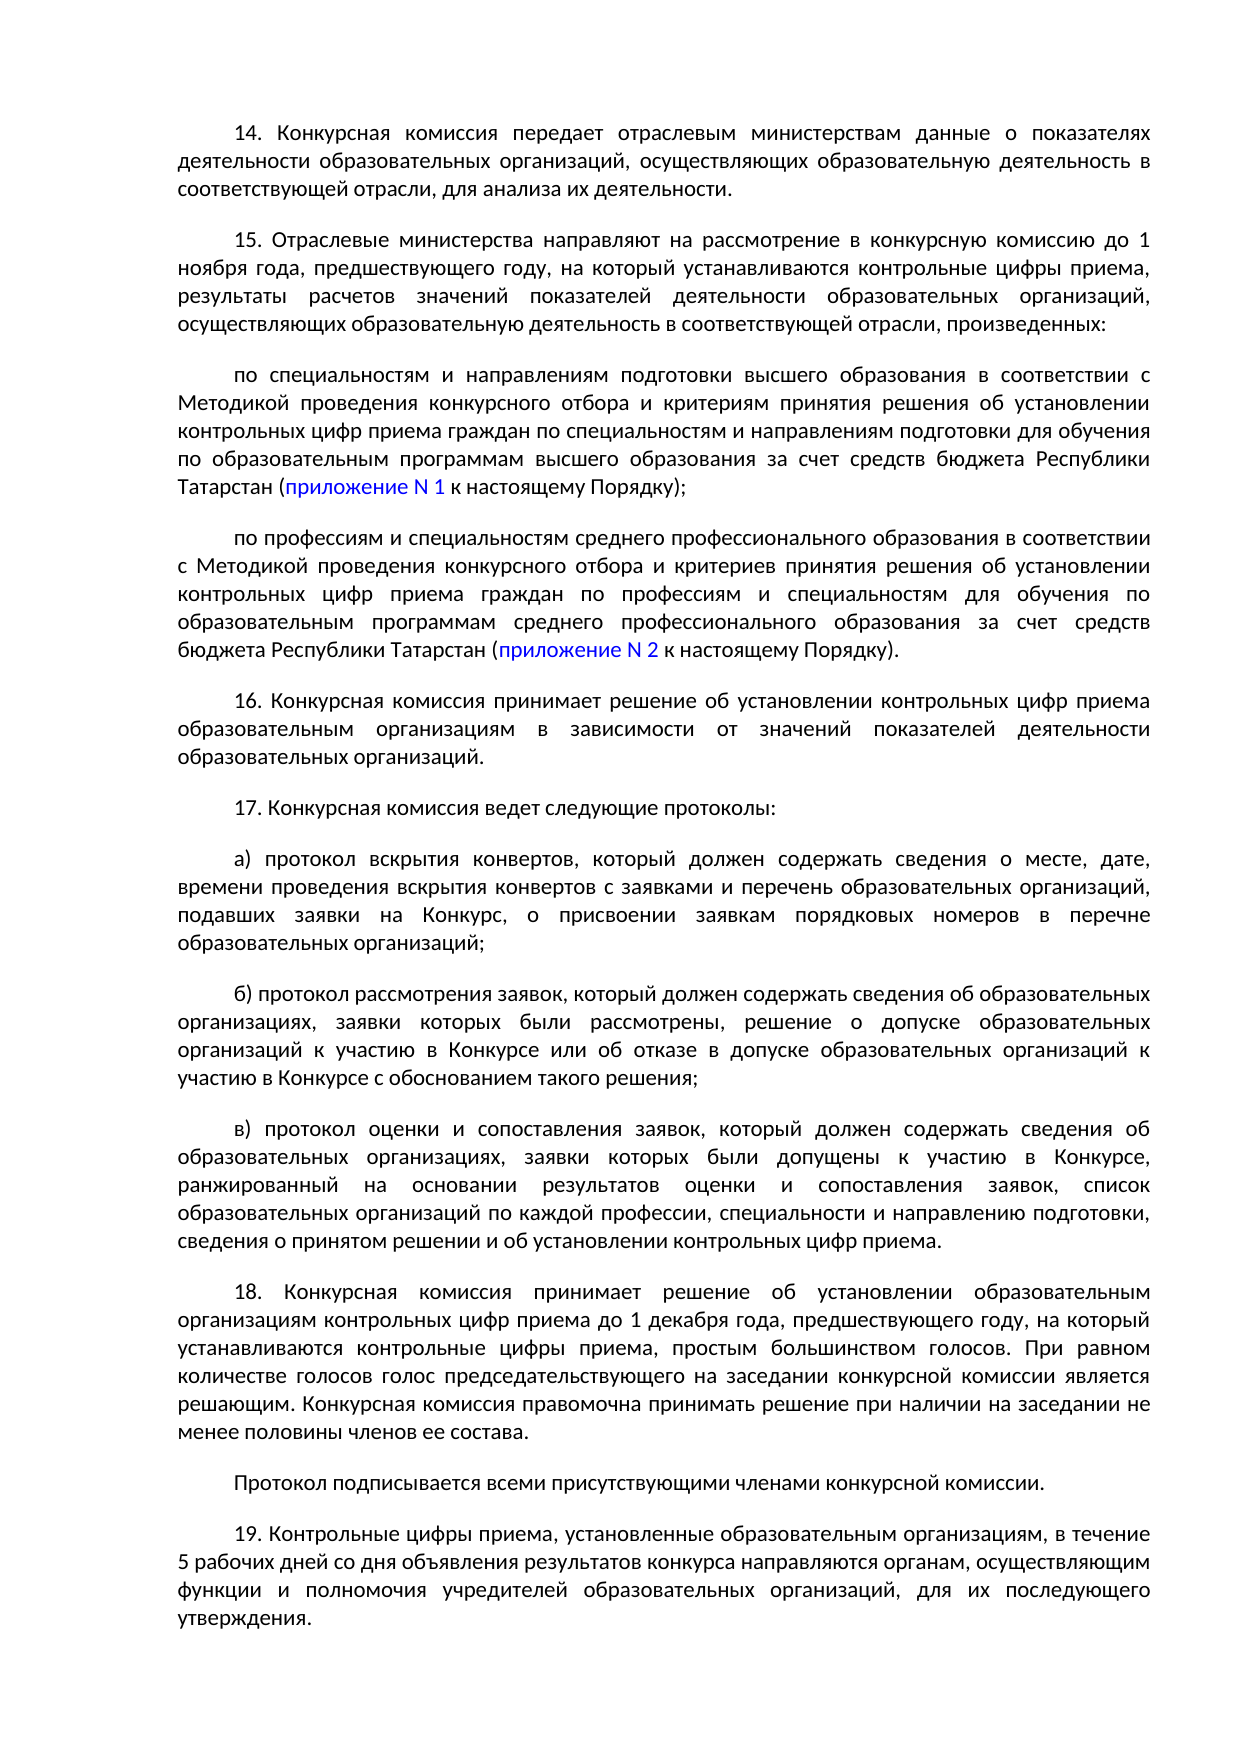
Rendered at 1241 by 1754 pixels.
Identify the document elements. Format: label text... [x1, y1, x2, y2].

text 18. Конкурсная комиссия принимает решение об установлении образовательным организациям контрольных цифр приема до 1 декабря года, предшествующего году, на который устанавливаются контрольные цифры приема, простым большинством голосов. При равном количестве голосов голос председательствующего на заседании конкурсной комиссии является решающим. Конкурсная комиссия правомочна принимать решение при наличии на заседании не менее половины членов ее состава. [177, 1277, 1152, 1445]
text в) протокол оценки и сопоставления заявок, который должен содержать сведения об образовательных организациях, заявки которых были допущены к участию в Конкурсе, ранжированный на основании результатов оценки и сопоставления заявок, список образовательных организаций по каждой профессии, специальности и направлению подготовки, сведения о принятом решении и об установлении контрольных цифр приема. [177, 1114, 1152, 1254]
text б) протокол рассмотрения заявок, который должен содержать сведения об образовательных организациях, заявки которых были рассмотрены, решение о допуске образовательных организаций к участию в Конкурсе или об отказе в допуске образовательных организаций к участию в Конкурсе с обоснованием такого решения; [177, 979, 1152, 1091]
text Протокол подписывается всеми присутствующими членами конкурсной комиссии. [177, 1468, 1152, 1496]
text по специальностям и направлениям подготовки высшего образования в соответствии с Методикой проведения конкурсного отбора и критериям принятия решения об установлении контрольных цифр приема граждан по специальностям и направлениям подготовки для обучения по образовательным программам высшего образования за счет средств бюджета Республики Татарстан (приложение N 1 к настоящему Порядку); [177, 360, 1152, 500]
text а) протокол вскрытия конвертов, который должен содержать сведения о месте, дате, времени проведения вскрытия конвертов с заявками и перечень образовательных организаций, подавших заявки на Конкурс, о присвоении заявкам порядковых номеров в перечне образовательных организаций; [177, 844, 1152, 956]
text 15. Отраслевые министерства направляют на рассмотрение в конкурсную комиссию до 1 ноября года, предшествующего году, на который устанавливаются контрольные цифры приема, результаты расчетов значений показателей деятельности образовательных организаций, осуществляющих образовательную деятельность в соответствующей отрасли, произведенных: [177, 225, 1152, 337]
text 19. Контрольные цифры приема, установленные образовательным организациям, в течение 5 рабочих дней со дня объявления результатов конкурса направляются органам, осуществляющим функции и полномочия учредителей образовательных организаций, для их последующего утверждения. [177, 1519, 1152, 1631]
text по профессиям и специальностям среднего профессионального образования в соответствии с Методикой проведения конкурсного отбора и критериев принятия решения об установлении контрольных цифр приема граждан по профессиям и специальностям для обучения по образовательным программам среднего профессионального образования за счет средств бюджета Республики Татарстан (приложение N 2 к настоящему Порядку). [177, 523, 1152, 663]
text 14. Конкурсная комиссия передает отраслевым министерствам данные о показателях деятельности образовательных организаций, осуществляющих образовательную деятельность в соответствующей отрасли, для анализа их деятельности. [177, 118, 1152, 202]
text 17. Конкурсная комиссия ведет следующие протоколы: [177, 793, 1152, 821]
text 16. Конкурсная комиссия принимает решение об установлении контрольных цифр приема образовательным организациям в зависимости от значений показателей деятельности образовательных организаций. [177, 686, 1152, 770]
